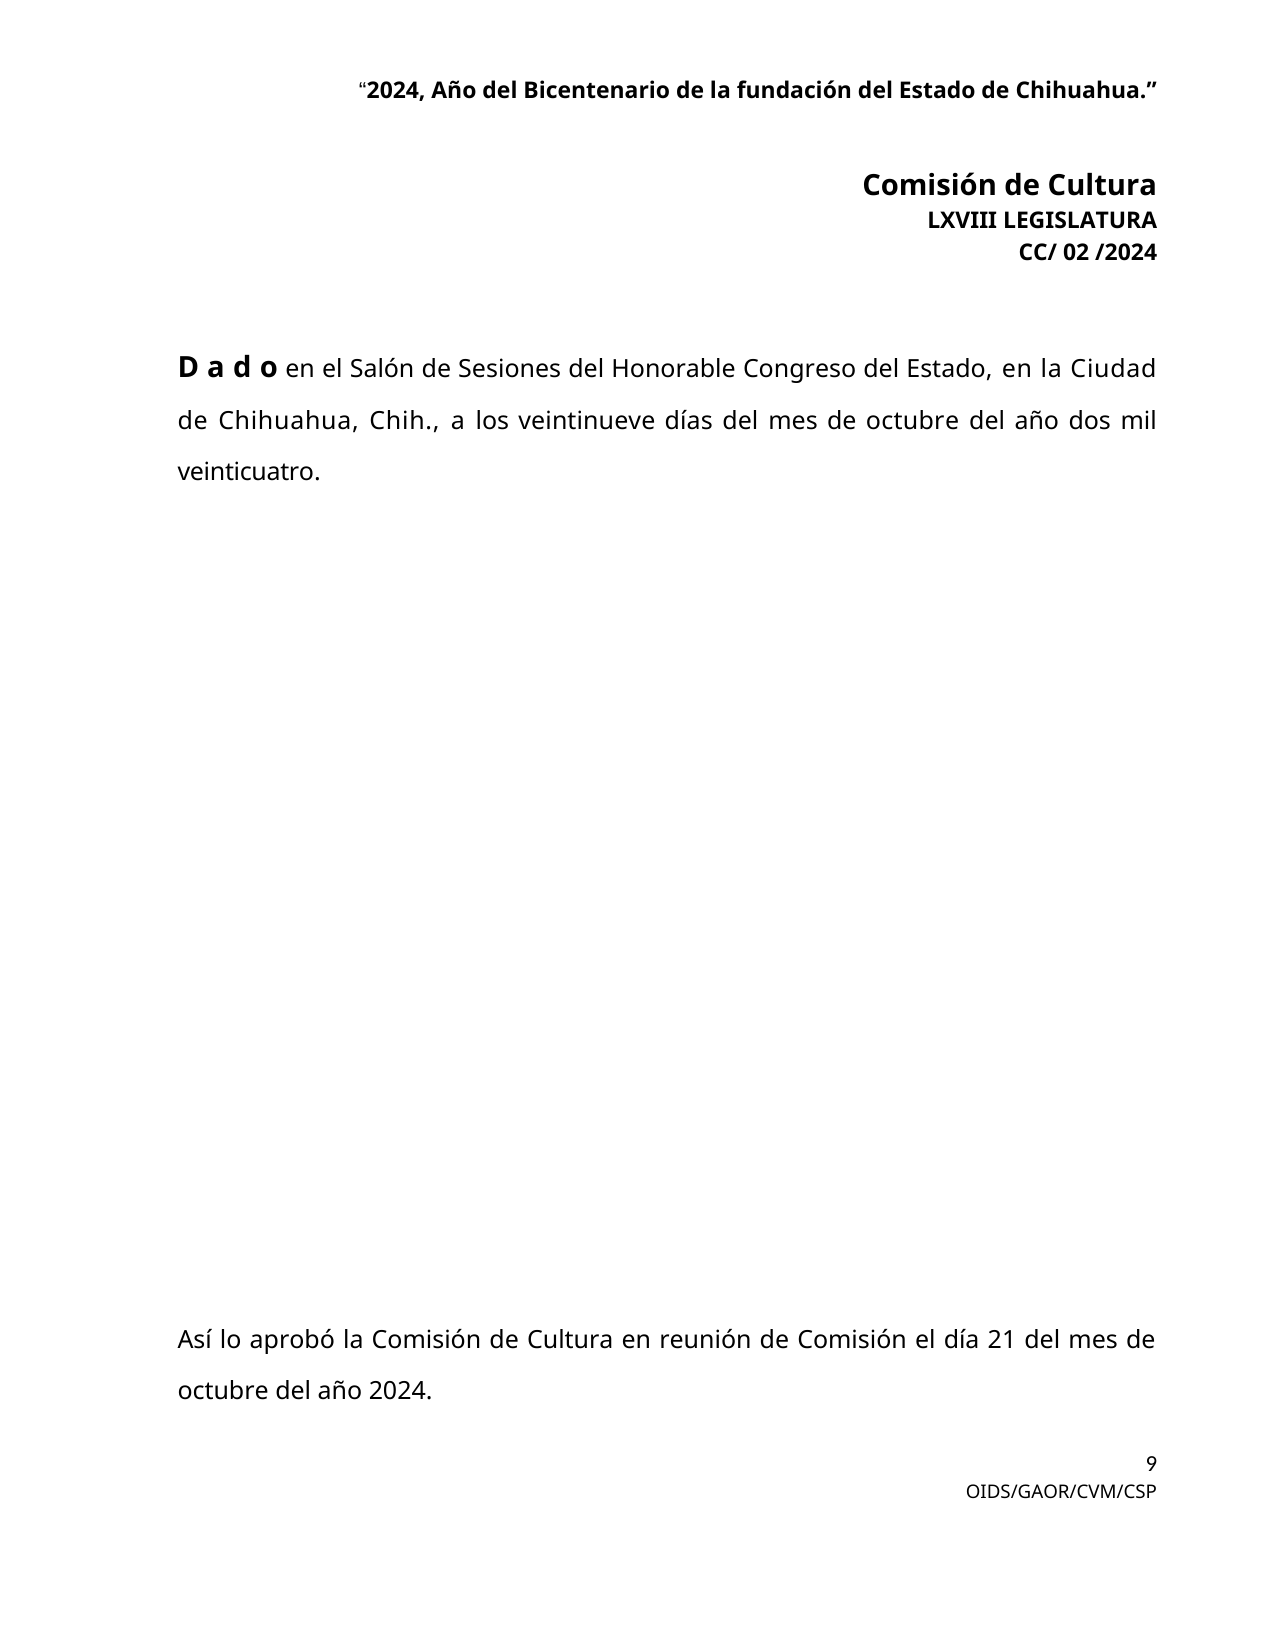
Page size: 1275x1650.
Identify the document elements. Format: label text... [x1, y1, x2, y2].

text Así lo aprobó la Comisión de Cultura en reunión de Comisión el día 21 del mes de octubre del año 2024. [177, 1321, 1157, 1406]
text D a d o en el Salón de Sesiones del Honorable Congreso del Estado, en la Ciudad de Chihuahua, Chih., a los veintinueve días del mes de octubre del año dos mil veinticuatro. [177, 346, 1157, 488]
